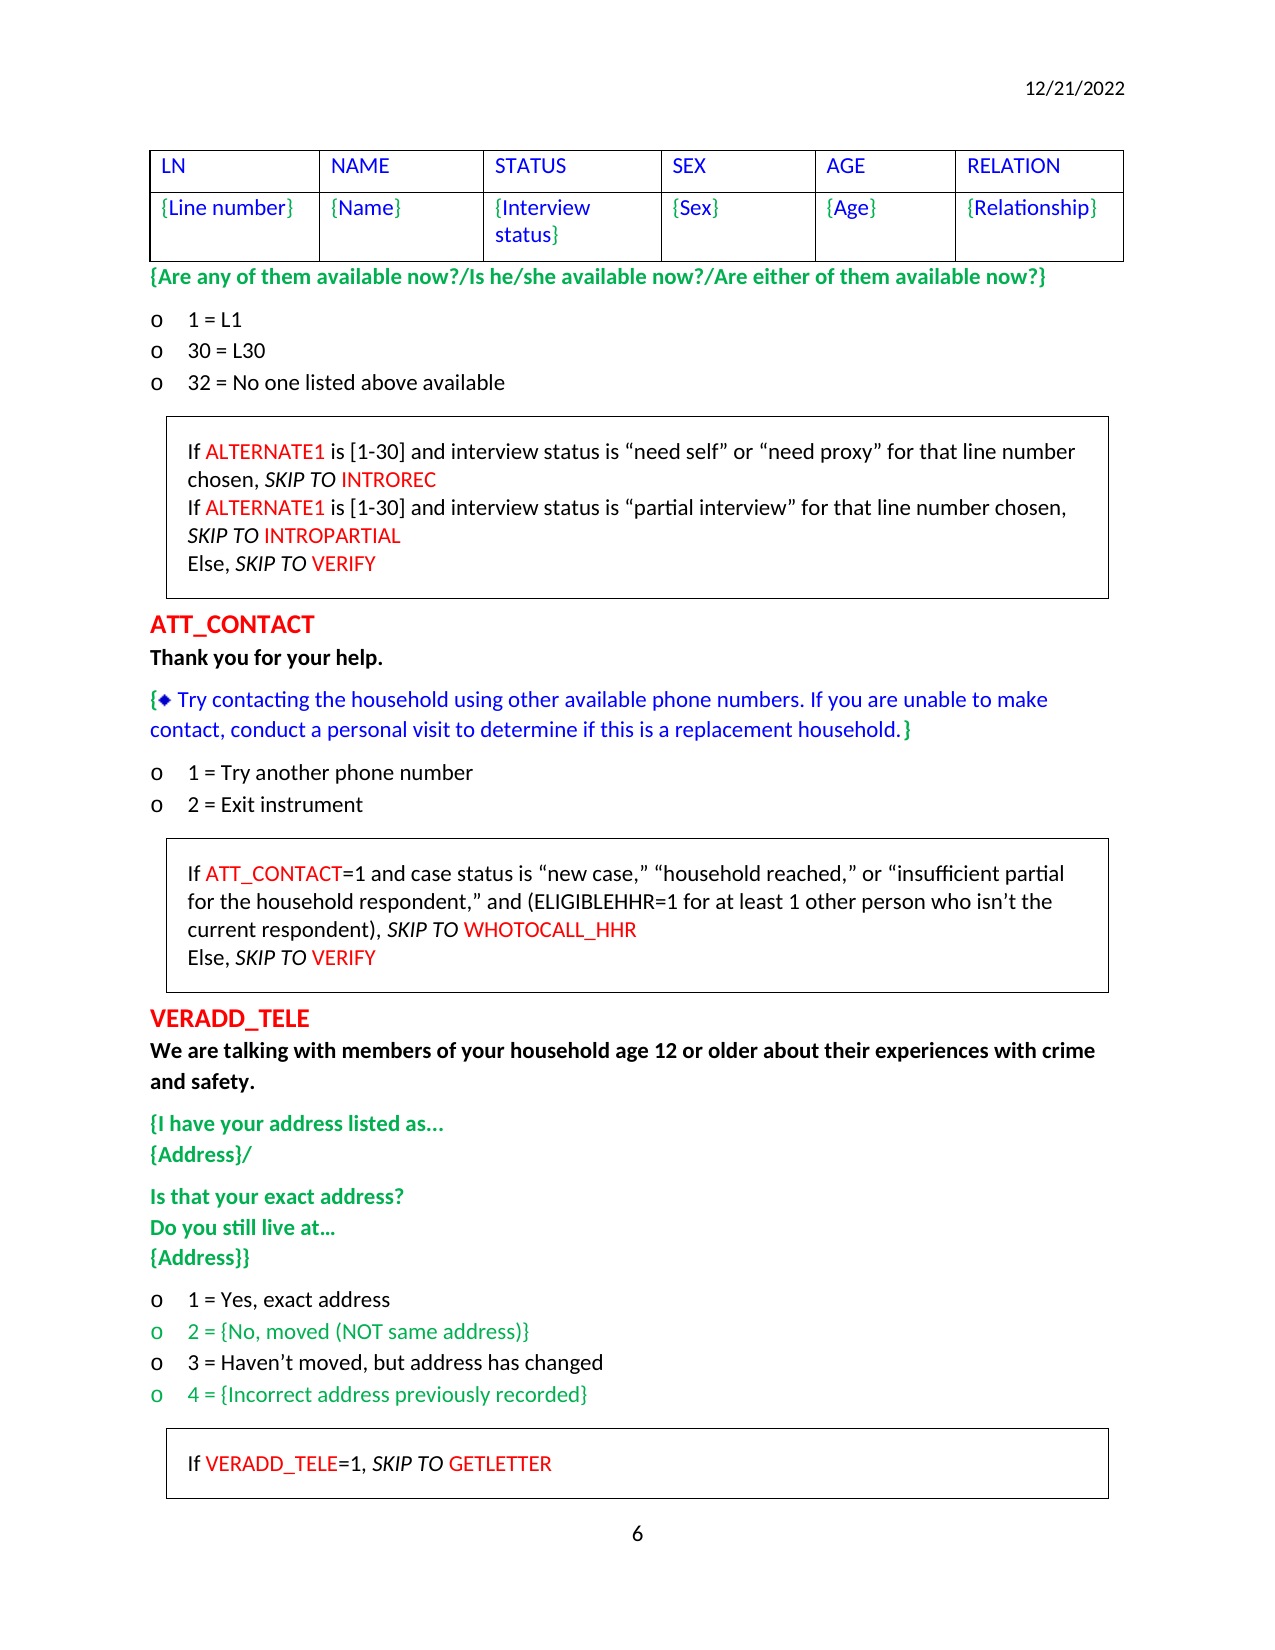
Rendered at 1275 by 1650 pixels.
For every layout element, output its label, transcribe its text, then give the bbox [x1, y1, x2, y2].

list 30 = L30 [150, 336, 1125, 366]
text We are talking with members of your household age 12 or older about their experiences with crime and safety. [150, 1037, 1125, 1095]
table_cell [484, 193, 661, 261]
list 2 = {No, moved (NOT same address)} [150, 1317, 1125, 1346]
subtitle VERADD_TELE [150, 1001, 1125, 1034]
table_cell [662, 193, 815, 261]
text If ATT_CONTACT=1 and case status is “new case,” “household reached,” or “insufficient partial for the household respondent,” and (ELIGIBLEHHR=1 for at least 1 other person who isn’t the current respondent), SKIP TO WHOTOCALL_HHR [167, 839, 1108, 922]
text Else, SKIP TO VERIFY [167, 528, 1108, 598]
list 3 = Haven’t moved, but address has changed [150, 1348, 1125, 1378]
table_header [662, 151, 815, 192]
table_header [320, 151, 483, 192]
text Thank you for your help. [150, 643, 1125, 671]
text {Address}/ [150, 1140, 1125, 1168]
text Do you still live at… [150, 1213, 1125, 1241]
text {Are any of them available now?/Is he/she available now?/Are either of them available now?} [150, 262, 1125, 290]
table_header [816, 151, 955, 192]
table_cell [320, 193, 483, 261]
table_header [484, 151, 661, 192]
text Is that your exact address? [150, 1182, 1125, 1211]
list 1 = Yes, exact address [150, 1286, 1125, 1315]
subtitle ATT_CONTACT [150, 607, 1125, 640]
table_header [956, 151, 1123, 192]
list 1 = L1 [150, 305, 1125, 334]
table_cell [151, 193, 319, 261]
text If ALTERNATE1 is [1-30] and interview status is “partial interview” for that line number chosen, SKIP TO INTROPARTIAL [167, 472, 1108, 528]
list 4 = {Incorrect address previously recorded} [150, 1380, 1125, 1409]
text Else, SKIP TO VERIFY [167, 922, 1108, 992]
list 1 = Try another phone number [150, 758, 1125, 787]
picture [157, 693, 173, 708]
text If VERADD_TELE=1, SKIP TO GETLETTER [167, 1429, 1108, 1498]
text { Try contacting the household using other available phone numbers. If you are unable to make contact, conduct a personal visit to determine if this is a replacement household.} [150, 685, 1125, 744]
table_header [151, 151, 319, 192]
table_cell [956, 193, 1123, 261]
list 2 = Exit instrument [150, 790, 1125, 819]
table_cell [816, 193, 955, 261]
text {I have your address listed as... [150, 1109, 1125, 1138]
text If ALTERNATE1 is [1-30] and interview status is “need self” or “need proxy” for that line number chosen, SKIP TO INTROREC [167, 417, 1108, 472]
text {Address}} [150, 1243, 1125, 1271]
list 32 = No one listed above available [150, 368, 1125, 397]
